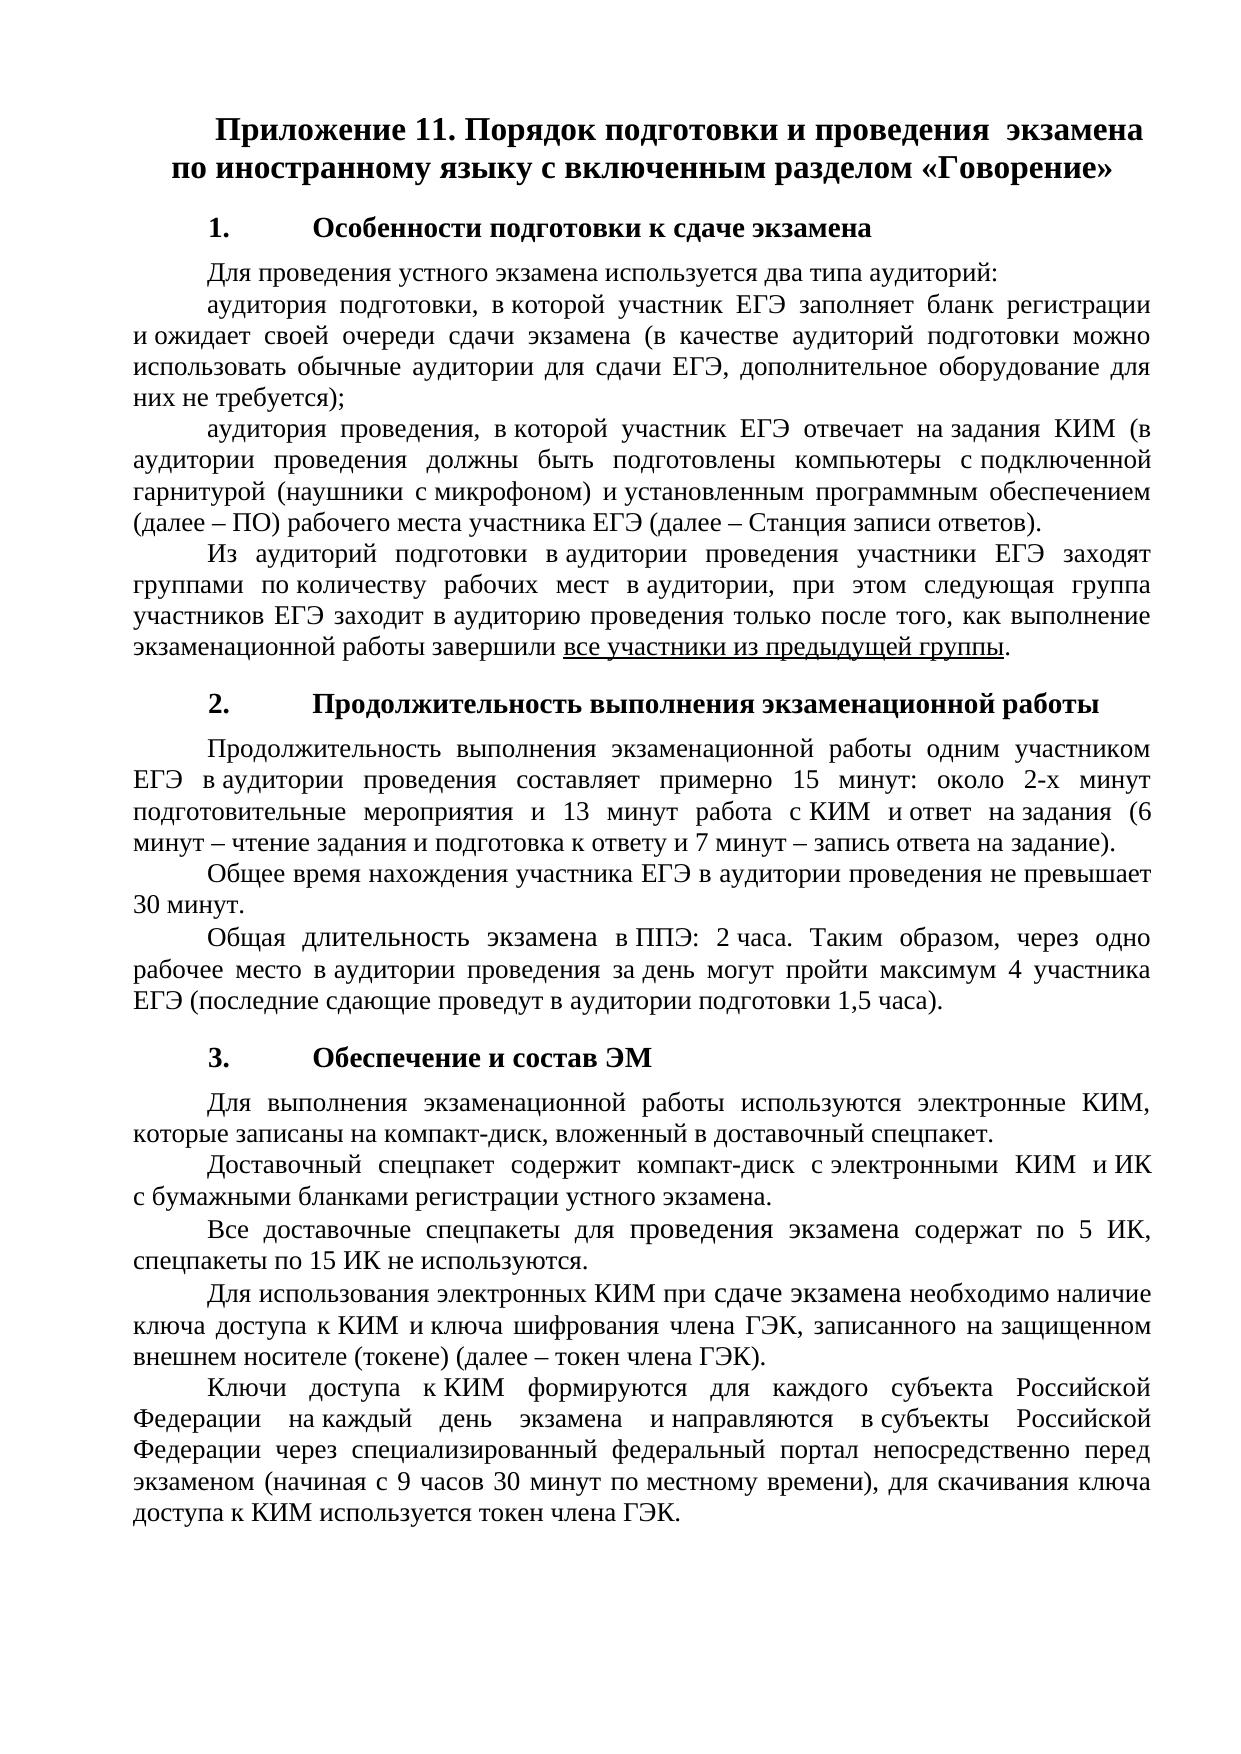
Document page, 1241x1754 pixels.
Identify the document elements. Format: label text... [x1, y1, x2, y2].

subtitle Приложение 11. Порядок подготовки и проведения экзамена по иностранному языку с включенным разделом «Говорение» [133, 109, 1152, 186]
text Для использования электронных КИМ при сдаче экзамена необходимо наличие ключа доступа к КИМ и ключа шифрования члена ГЭК, записанного на защищенном внешнем носителе (токене) (далее – токен члена ГЭК). [133, 1276, 1152, 1371]
text Доставочный спецпакет содержит компакт-диск с электронными КИМ и ИК с бумажными бланками регистрации устного экзамена. [133, 1148, 1152, 1211]
text Для проведения устного экзамена используется два типа аудиторий: [133, 257, 1152, 288]
text Все доставочные спецпакеты для проведения экзамена содержат по 5 ИК, спецпакеты по 15 ИК не используются. [133, 1211, 1152, 1276]
text Ключи доступа к КИМ формируются для каждого субъекта Российской Федерации на каждый день экзамена и направляются в субъекты Российской Федерации через специализированный федеральный портал непосредственно перед экзаменом (начиная с 9 часов 30 минут по местному времени), для скачивания ключа доступа к КИМ используется токен члена ГЭК. [133, 1371, 1152, 1527]
subtitle Особенности подготовки к сдаче экзамена [208, 211, 1152, 244]
text аудитория проведения, в которой участник ЕГЭ отвечает на задания КИМ (в аудитории проведения должны быть подготовлены компьютеры с подключенной гарнитурой (наушники с микрофоном) и установленным программным обеспечением (далее – ПО) рабочего места участника ЕГЭ (далее – Станция записи ответов). [133, 412, 1152, 537]
text Из аудиторий подготовки в аудитории проведения участники ЕГЭ заходят группами по количеству рабочих мест в аудитории, при этом следующая группа участников ЕГЭ заходит в аудиторию проведения только после того, как выполнение экзаменационной работы завершили все участники из предыдущей группы. [133, 537, 1152, 661]
text Продолжительность выполнения экзаменационной работы одним участником ЕГЭ в аудитории проведения составляет примерно 15 минут: около 2-х минут подготовительные мероприятия и 13 минут работа с КИМ и ответ на задания (6 минут – чтение задания и подготовка к ответу и 7 минут – запись ответа на задание). [133, 732, 1152, 857]
subtitle Продолжительность выполнения экзаменационной работы [208, 686, 1152, 720]
text аудитория подготовки, в которой участник ЕГЭ заполняет бланк регистрации и ожидает своей очереди сдачи экзамена (в качестве аудиторий подготовки можно использовать обычные аудитории для сдачи ЕГЭ, дополнительное оборудование для них не требуется); [133, 288, 1152, 412]
subtitle Обеспечение и состав ЭМ [208, 1040, 1152, 1074]
text Общее время нахождения участника ЕГЭ в аудитории проведения не превышает 30 минут. [133, 857, 1152, 919]
text Для выполнения экзаменационной работы используются электронные КИМ, которые записаны на компакт-диск, вложенный в доставочный спецпакет. [133, 1086, 1152, 1148]
text Общая длительность экзамена в ППЭ: 2 часа. Таким образом, через одно рабочее место в аудитории проведения за день могут пройти максимум 4 участника ЕГЭ (последние сдающие проведут в аудитории подготовки 1,5 часа). [133, 919, 1152, 1015]
